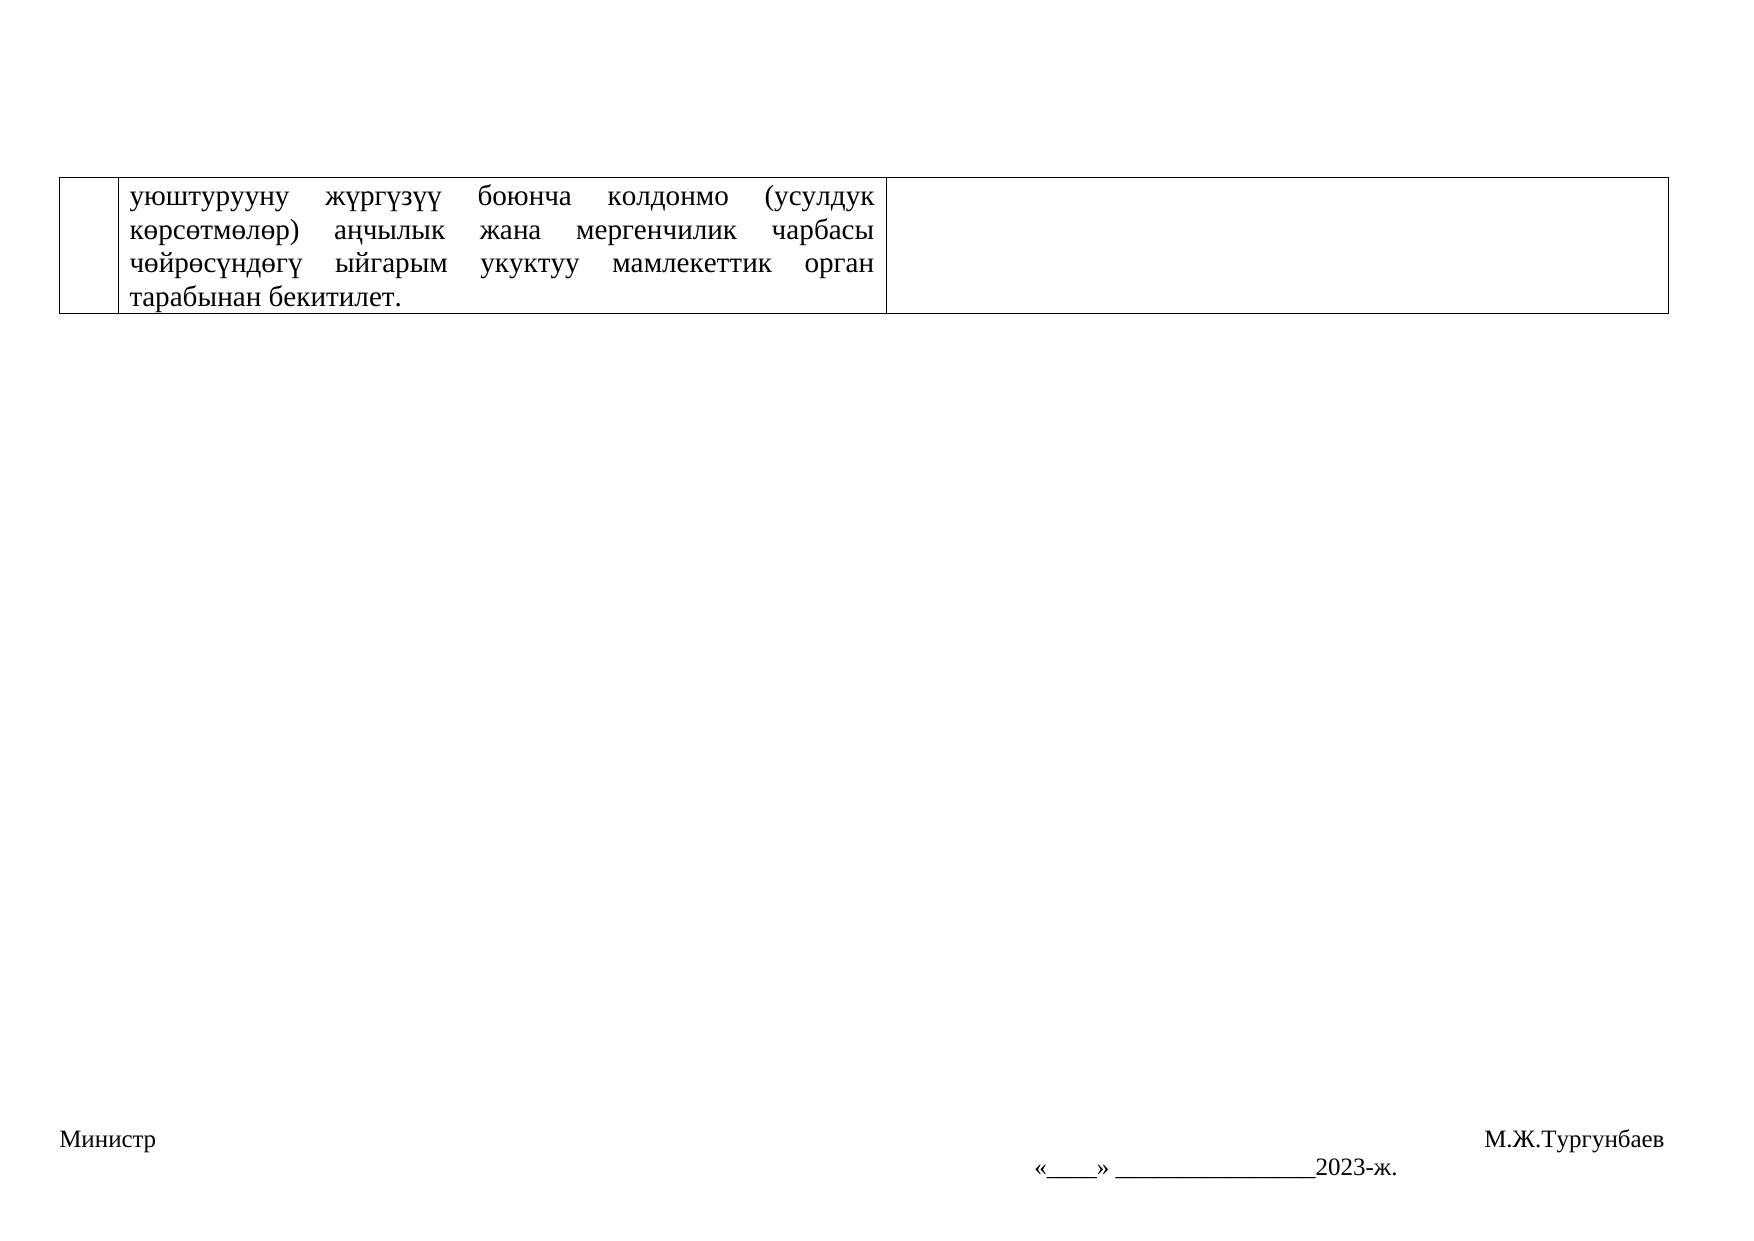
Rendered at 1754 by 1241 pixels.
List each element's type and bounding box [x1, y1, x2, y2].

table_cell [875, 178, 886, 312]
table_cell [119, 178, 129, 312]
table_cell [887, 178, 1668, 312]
table_cell [60, 178, 118, 312]
